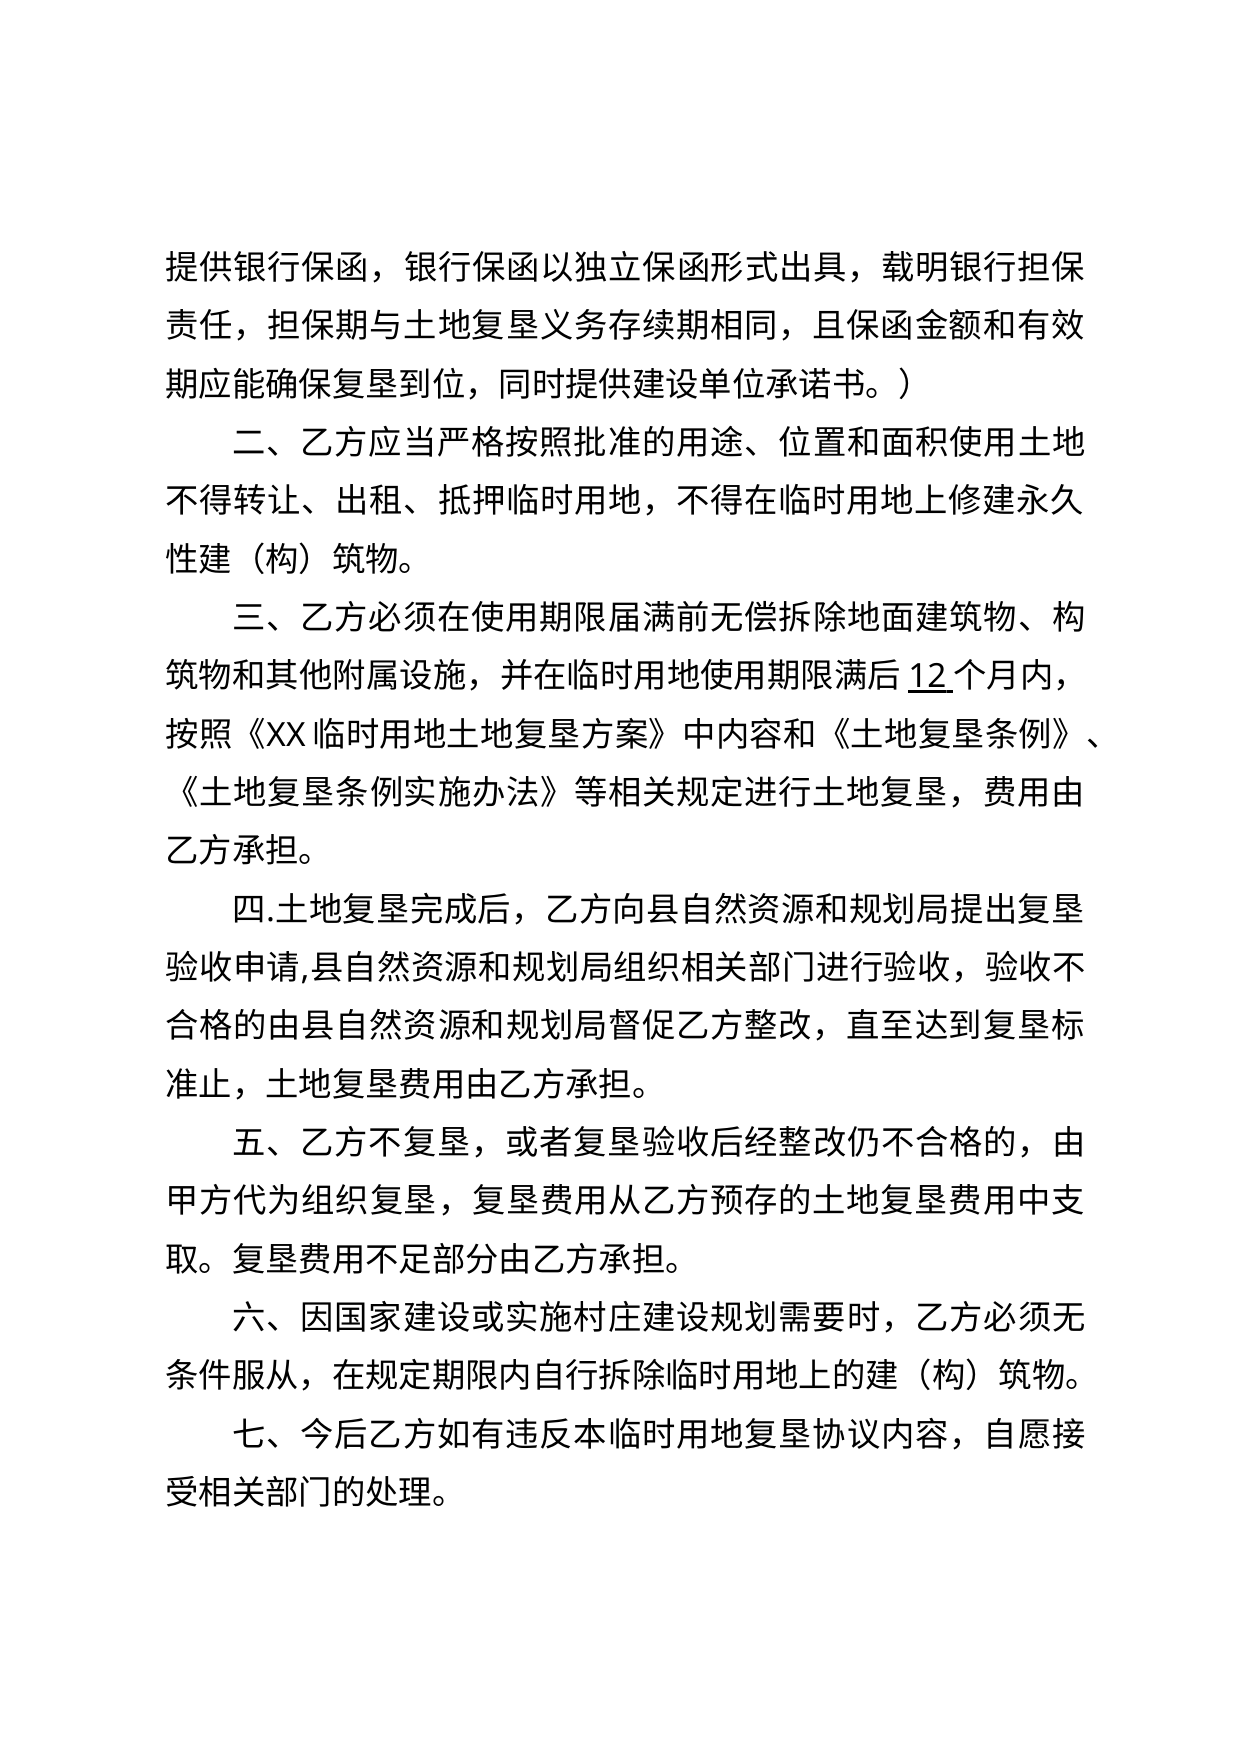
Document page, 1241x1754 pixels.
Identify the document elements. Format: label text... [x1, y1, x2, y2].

text 七、今后乙方如有违反本临时用地复垦协议内容，自愿接受相关部门的处理。 [165, 1399, 1087, 1516]
text 二、乙方应当严格按照批准的用途、位置和面积使用土地，不得转让、出租、抵押临时用地，不得在临时用地上修建永久性建（构）筑物。 [165, 408, 1087, 583]
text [165, 233, 1087, 408]
text 四.土地复垦完成后，乙方向县自然资源和规划局提出复垦验收申请,县自然资源和规划局组织相关部门进行验收，验收不合格的由县自然资源和规划局督促乙方整改，直至达到复垦标准止，土地复垦费用由乙方承担。 [165, 874, 1087, 1108]
text 六、因国家建设或实施村庄建设规划需要时，乙方必须无条件服从，在规定期限内自行拆除临时用地上的建（构）筑物。 [165, 1283, 1087, 1399]
text 五、乙方不复垦，或者复垦验收后经整改仍不合格的，由甲方代为组织复垦，复垦费用从乙方预存的土地复垦费用中支取。复垦费用不足部分由乙方承担。 [165, 1108, 1087, 1283]
text 三、乙方必须在使用期限届满前无偿拆除地面建筑物、构筑物和其他附属设施，并在临时用地使用期限满后12个月内，按照《XX临时用地土地复垦方案》中内容和《土地复垦条例》、《土地复垦条例实施办法》等相关规定进行土地复垦，费用由乙方承担。 [165, 583, 1087, 874]
